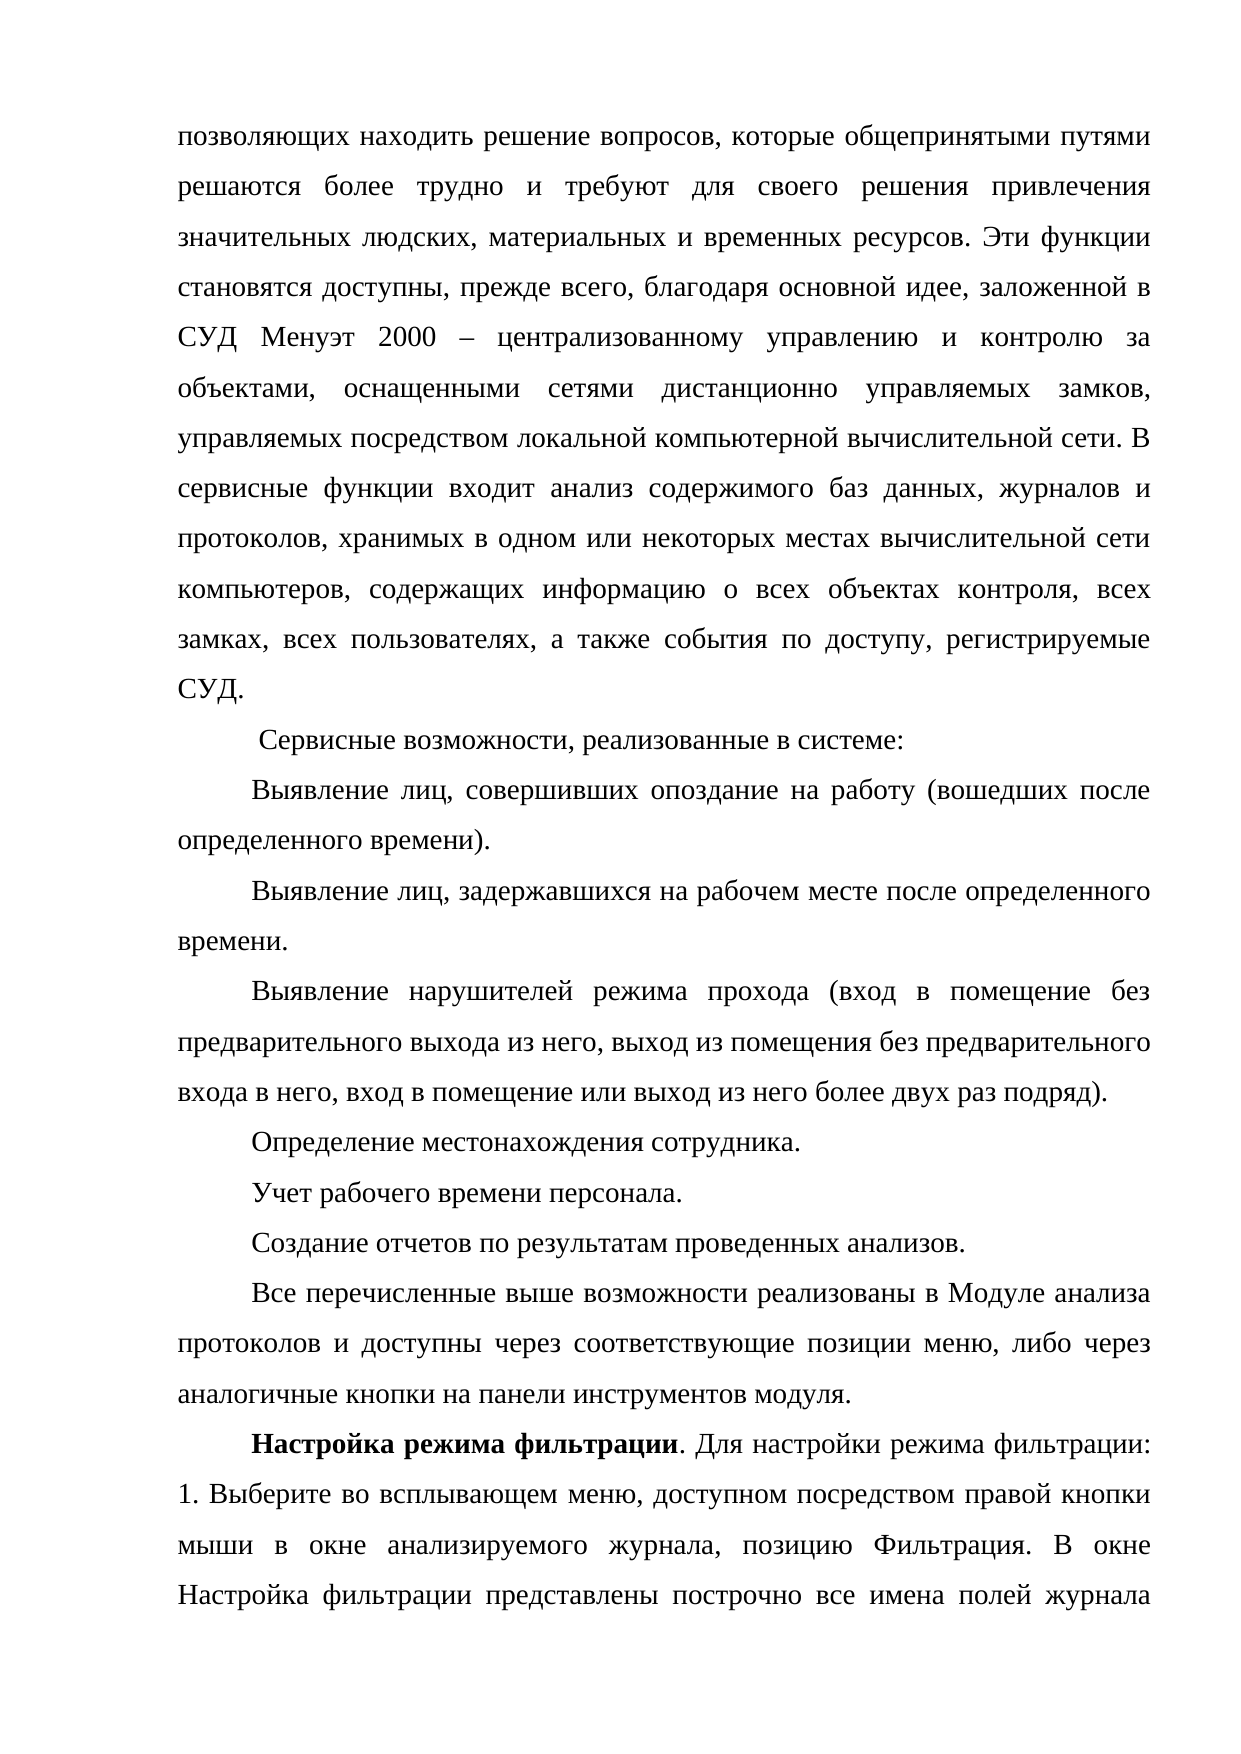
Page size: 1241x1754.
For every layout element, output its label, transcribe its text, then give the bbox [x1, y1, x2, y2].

text Выявление лиц, задержавшихся на рабочем месте после определенного времени. [177, 873, 1152, 957]
text Учет рабочего времени персонала. [177, 1175, 1152, 1208]
text Определение местонахождения сотрудника. [177, 1124, 1152, 1158]
text Выявление нарушителей режима прохода (вход в помещение без предварительного выхода из него, выход из помещения без предварительного входа в него, вход в помещение или выход из него более двух раз подряд). [177, 973, 1152, 1108]
text Создание отчетов по результатам проведенных анализов. [177, 1225, 1152, 1258]
text Выявление лиц, совершивших опоздание на работу (вошедших после определенного времени). [177, 772, 1152, 856]
text Все перечисленные выше возможности реализованы в Модуле анализа протоколов и доступны через соответствующие позиции меню, либо через аналогичные кнопки на панели инструментов модуля. [177, 1275, 1152, 1409]
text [177, 1426, 1152, 1611]
text Сервисные возможности, реализованные в системе: [177, 722, 1152, 755]
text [177, 118, 1152, 705]
